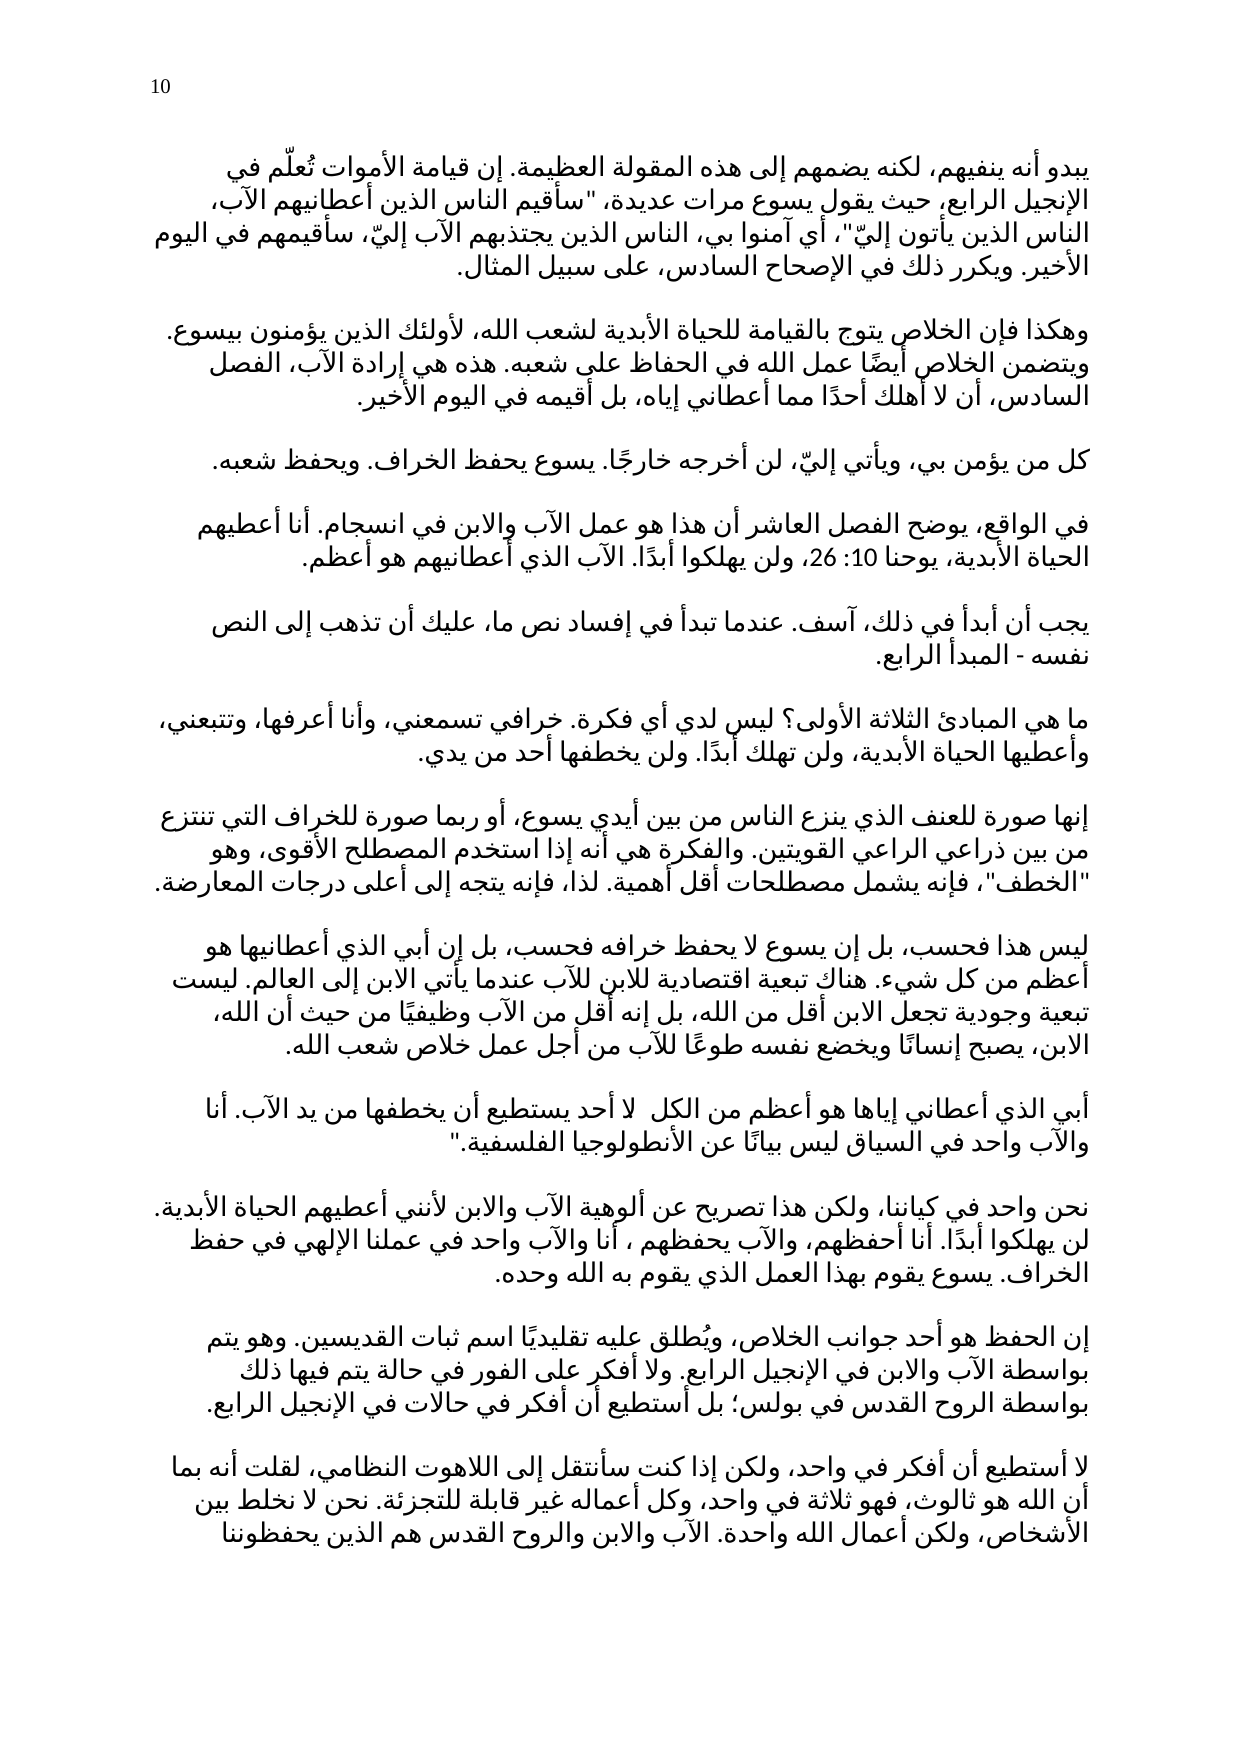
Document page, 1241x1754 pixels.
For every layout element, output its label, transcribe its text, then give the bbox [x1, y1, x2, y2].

text في الواقع، يوضح الفصل العاشر أن هذا هو عمل الآب والابن في انسجام. أنا أعطيهم الحياة الأبدية، يوحنا 10: 26، ولن يهلكوا أبدًا. الآب الذي أعطانيهم هو أعظم. [150, 508, 1090, 574]
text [150, 1450, 1090, 1549]
text إن الحفظ هو أحد جوانب الخلاص، ويُطلق عليه تقليديًا اسم ثبات القديسين. وهو يتم بواسطة الآب والابن في الإنجيل الرابع. ولا أفكر على الفور في حالة يتم فيها ذلك بواسطة الروح القدس في بولس؛ بل أستطيع أن أفكر في حالات في الإنجيل الرابع. [150, 1320, 1090, 1419]
text نحن واحد في كياننا، ولكن هذا تصريح عن ألوهية الآب والابن لأنني أعطيهم الحياة الأبدية. لن يهلكوا أبدًا. أنا أحفظهم، والآب يحفظهم ، أنا والآب واحد في عملنا الإلهي في حفظ الخراف. يسوع يقوم بهذا العمل الذي يقوم به الله وحده. [150, 1190, 1090, 1289]
text ما هي المبادئ الثلاثة الأولى؟ ليس لدي أي فكرة. خرافي تسمعني، وأنا أعرفها، وتتبعني، وأعطيها الحياة الأبدية، ولن تهلك أبدًا. ولن يخطفها أحد من يدي. [150, 702, 1090, 768]
text إنها صورة للعنف الذي ينزع الناس من بين أيدي يسوع، أو ربما صورة للخراف التي تنتزع من بين ذراعي الراعي القويتين. والفكرة هي أنه إذا استخدم المصطلح الأقوى، وهو "الخطف"، فإنه يشمل مصطلحات أقل أهمية. لذا، فإنه يتجه إلى أعلى درجات المعارضة. [150, 799, 1090, 898]
text يجب أن أبدأ في ذلك، آسف. عندما تبدأ في إفساد نص ما، عليك أن تذهب إلى النص نفسه - المبدأ الرابع. [150, 605, 1090, 671]
text كل من يؤمن بي، ويأتي إليّ، لن أخرجه خارجًا. يسوع يحفظ الخراف. ويحفظ شعبه. [150, 443, 1090, 476]
text أبي الذي أعطاني إياها هو أعظم من الكل. لا أحد يستطيع أن يخطفها من يد الآب. أنا والآب واحد في السياق ليس بيانًا عن الأنطولوجيا الفلسفية." [150, 1093, 1090, 1159]
text يبدو أنه ينفيهم، لكنه يضمهم إلى هذه المقولة العظيمة. إن قيامة الأموات تُعلّم في الإنجيل الرابع، حيث يقول يسوع مرات عديدة، "سأقيم الناس الذين أعطانيهم الآب، الناس الذين يأتون إليّ"، أي آمنوا بي، الناس الذين يجتذبهم الآب إليّ، سأقيمهم في اليوم الأخير. ويكرر ذلك في الإصحاح السادس، على سبيل المثال. [150, 150, 1090, 282]
text وهكذا فإن الخلاص يتوج بالقيامة للحياة الأبدية لشعب الله، لأولئك الذين يؤمنون بيسوع. ويتضمن الخلاص أيضًا عمل الله في الحفاظ على شعبه. هذه هي إرادة الآب، الفصل السادس، أن لا أهلك أحدًا مما أعطاني إياه، بل أقيمه في اليوم الأخير. [150, 313, 1090, 412]
text ليس هذا فحسب، بل إن يسوع لا يحفظ خرافه فحسب، بل إن أبي الذي أعطانيها هو أعظم من كل شيء. هناك تبعية اقتصادية للابن للآب عندما يأتي الابن إلى العالم. ليست تبعية وجودية تجعل الابن أقل من الله، بل إنه أقل من الآب وظيفيًا من حيث أن الله، الابن، يصبح إنسانًا ويخضع نفسه طوعًا للآب من أجل عمل خلاص شعب الله. [150, 929, 1090, 1061]
